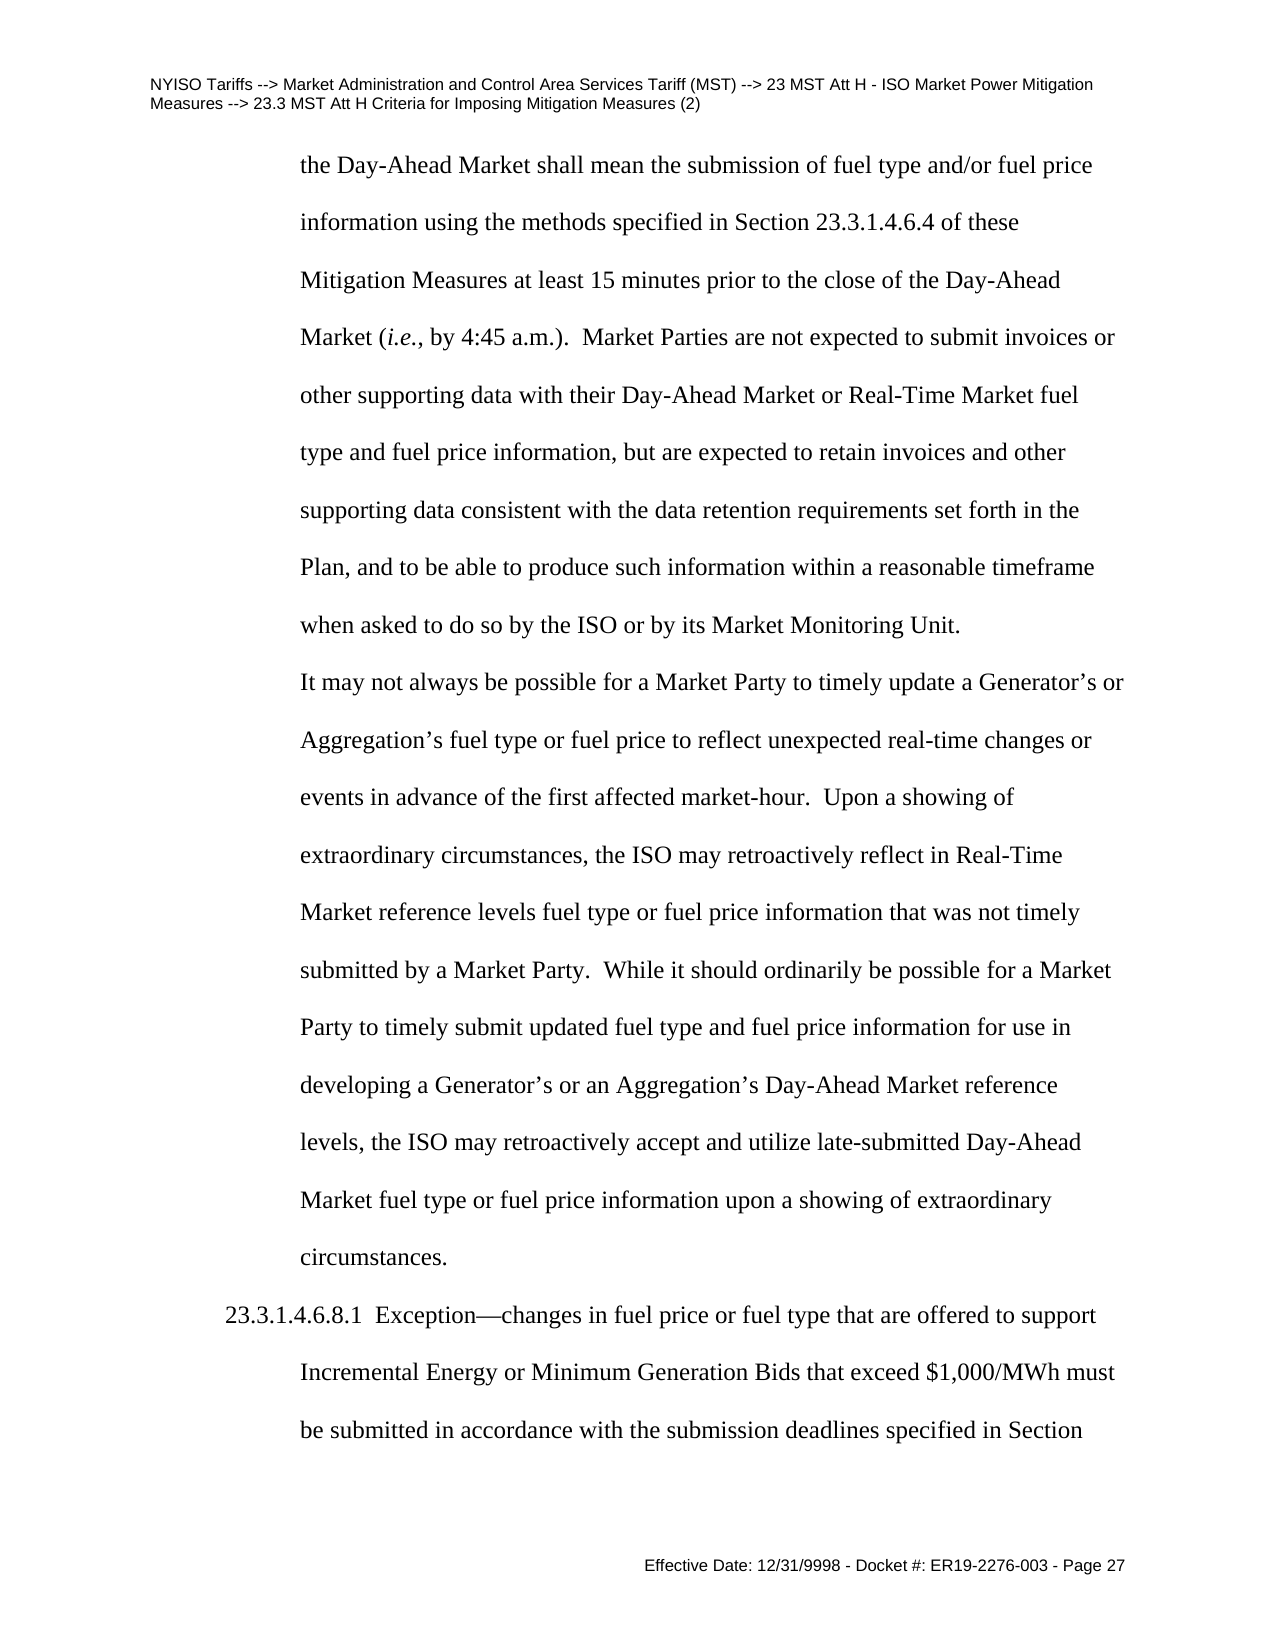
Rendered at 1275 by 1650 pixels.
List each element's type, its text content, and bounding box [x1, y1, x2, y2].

text It may not always be possible for a Market Party to timely update a Generator’s or Aggregation’s fuel type or fuel price to reflect unexpected real-time changes or events in advance of the first affected market-hour. Upon a showing of extraordinary circumstances, the ISO may retroactively reflect in Real-Time Market reference levels fuel type or fuel price information that was not timely submitted by a Market Party. While it should ordinarily be possible for a Market Party to timely submit updated fuel type and fuel price information for use in developing a Generator’s or an Aggregation’s Day-Ahead Market reference levels, the ISO may retroactively accept and utilize late-submitted Day-Ahead Market fuel type or fuel price information upon a showing of extraordinary circumstances. [300, 667, 1125, 1271]
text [225, 150, 1125, 639]
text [225, 1300, 1125, 1444]
